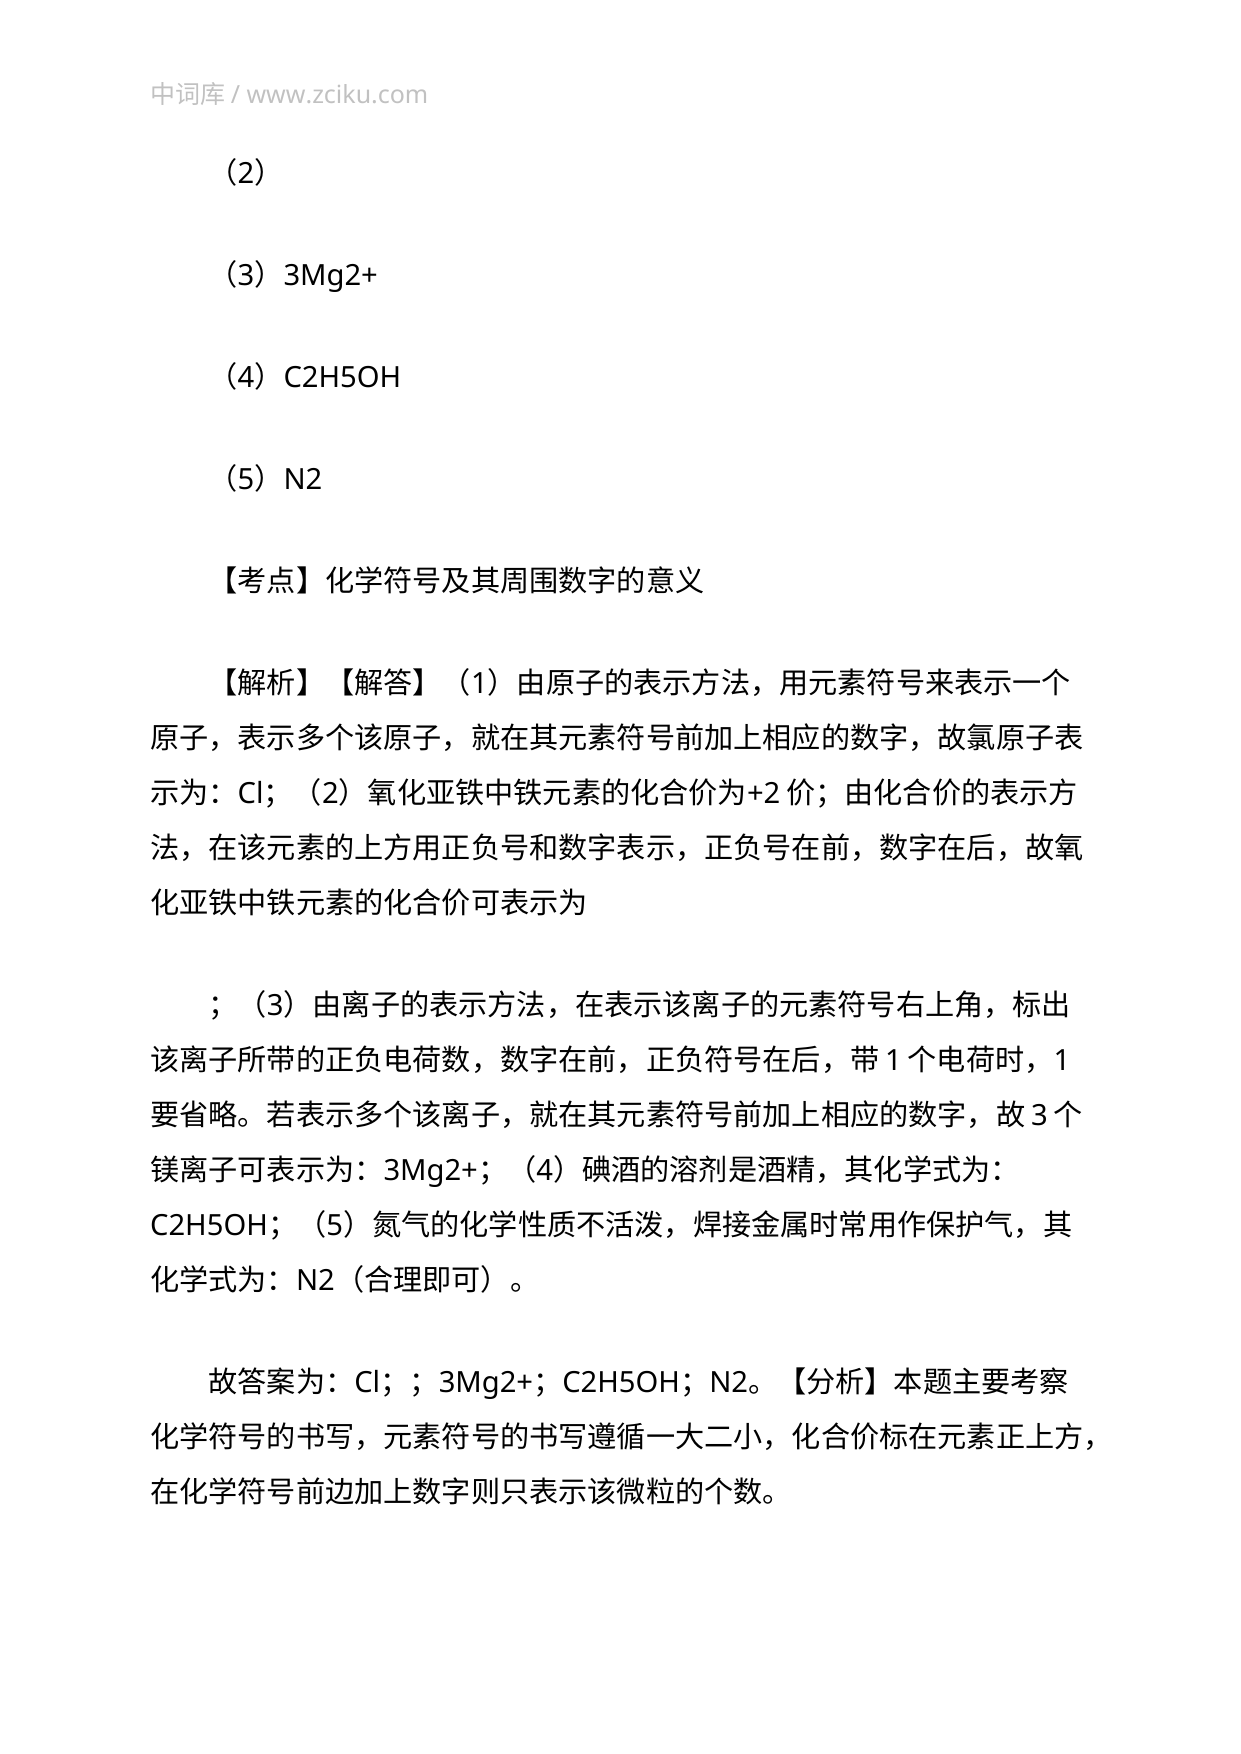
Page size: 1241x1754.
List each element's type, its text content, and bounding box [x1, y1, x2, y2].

text 【考点】化学符号及其周围数字的意义 [150, 558, 1090, 600]
text 故答案为：Cl；；3Mg2+；C2H5OH；N2。【分析】本题主要考察化学符号的书写，元素符号的书写遵循一大二小，化合价标在元素正上方，在化学符号前边加上数字则只表示该微粒的个数。 [150, 1358, 1090, 1510]
text （5）N2 [150, 456, 1090, 498]
text （4）C2H5OH [150, 354, 1090, 396]
text 【解析】【解答】（1）由原子的表示方法，用元素符号来表示一个原子，表示多个该原子，就在其元素符号前加上相应的数字，故氯原子表示为：Cl；（2）氧化亚铁中铁元素的化合价为+2价；由化合价的表示方法，在该元素的上方用正负号和数字表示，正负号在前，数字在后，故氧化亚铁中铁元素的化合价可表示为 [150, 660, 1090, 922]
text （2） [150, 150, 1090, 192]
text （3）3Mg2+ [150, 252, 1090, 294]
text ；（3）由离子的表示方法，在表示该离子的元素符号右上角，标出该离子所带的正负电荷数，数字在前，正负符号在后，带1个电荷时，1要省略。若表示多个该离子，就在其元素符号前加上相应的数字，故3个镁离子可表示为：3Mg2+；（4）碘酒的溶剂是酒精，其化学式为：C2H5OH；（5）氮气的化学性质不活泼，焊接金属时常用作保护气，其化学式为：N2（合理即可）。 [150, 981, 1090, 1299]
